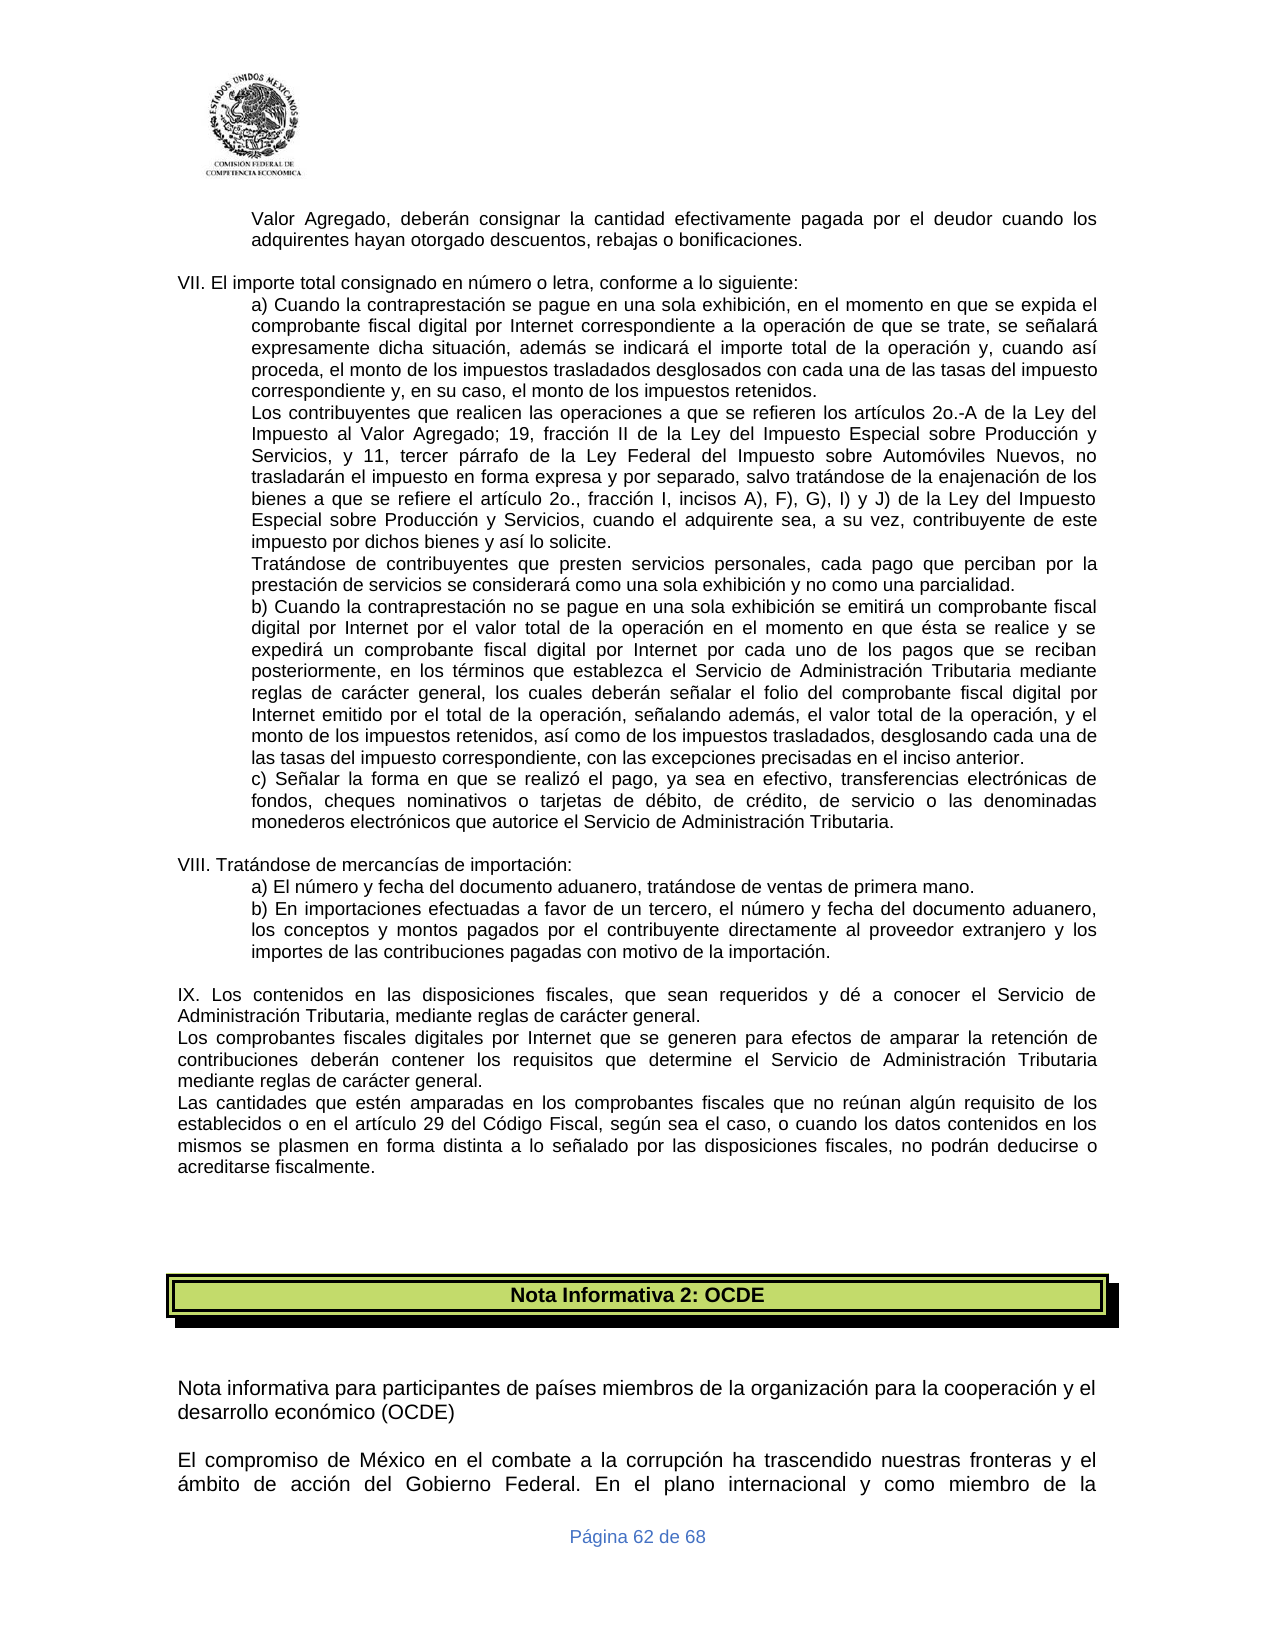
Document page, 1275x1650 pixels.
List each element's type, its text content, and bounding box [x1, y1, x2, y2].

text Nota informativa para participantes de países miembros de la organización para la cooperación y el desarrollo económico (OCDE) [177, 1376, 1098, 1423]
text a) Cuando la contraprestación se pague en una sola exhibición, en el momento en que se expida el comprobante fiscal digital por Internet correspondiente a la operación de que se trate, se señalará expresamente dicha situación, además se indicará el importe total de la operación y, cuando así proceda, el monto de los impuestos trasladados desglosados con cada una de las tasas del impuesto correspondiente y, en su caso, el monto de los impuestos retenidos. [251, 294, 1098, 401]
text Nota Informativa 2: OCDE [169, 1277, 1106, 1315]
text Los comprobantes fiscales digitales por Internet que se generen para efectos de amparar la retención de contribuciones deberán contener los requisitos que determine el Servicio de Administración Tributaria mediante reglas de carácter general. [177, 1027, 1098, 1091]
text Las cantidades que estén amparadas en los comprobantes fiscales que no reúnan algún requisito de los establecidos o en el artículo 29 del Código Fiscal, según sea el caso, o cuando los datos contenidos en los mismos se plasmen en forma distinta a lo señalado por las disposiciones fiscales, no podrán deducirse o acreditarse fiscalmente. [177, 1091, 1098, 1178]
text b) Cuando la contraprestación no se pague en una sola exhibición se emitirá un comprobante fiscal digital por Internet por el valor total de la operación en el momento en que ésta se realice y se expedirá un comprobante fiscal digital por Internet por cada uno de los pagos que se reciban posteriormente, en los términos que establezca el Servicio de Administración Tributaria mediante reglas de carácter general, los cuales deberán señalar el folio del comprobante fiscal digital por Internet emitido por el total de la operación, señalando además, el valor total de la operación, y el monto de los impuestos retenidos, así como de los impuestos trasladados, desglosando cada una de las tasas del impuesto correspondiente, con las excepciones precisadas en el inciso anterior. [251, 596, 1098, 768]
text Los contribuyentes que realicen las operaciones a que se refieren los artículos 2o.-A de la Ley del Impuesto al Valor Agregado; 19, fracción II de la Ley del Impuesto Especial sobre Producción y Servicios, y 11, tercer párrafo de la Ley Federal del Impuesto sobre Automóviles Nuevos, no trasladarán el impuesto en forma expresa y por separado, salvo tratándose de la enajenación de los bienes a que se refiere el artículo 2o., fracción I, incisos A), F), G), I) y J) de la Ley del Impuesto Especial sobre Producción y Servicios, cuando el adquirente sea, a su vez, contribuyente de este impuesto por dichos bienes y así lo solicite. [251, 401, 1098, 552]
picture [188, 73, 322, 179]
text c) Señalar la forma en que se realizó el pago, ya sea en efectivo, transferencias electrónicas de fondos, cheques nominativos o tarjetas de débito, de crédito, de servicio o las denominadas monederos electrónicos que autorice el Servicio de Administración Tributaria. [251, 768, 1098, 833]
text VII. El importe total consignado en número o letra, conforme a lo siguiente: [177, 272, 1098, 294]
text IX. Los contenidos en las disposiciones fiscales, que sean requeridos y dé a conocer el Servicio de Administración Tributaria, mediante reglas de carácter general. [177, 984, 1098, 1027]
text b) En importaciones efectuadas a favor de un tercero, el número y fecha del documento aduanero, los conceptos y montos pagados por el contribuyente directamente al proveedor extranjero y los importes de las contribuciones pagadas con motivo de la importación. [251, 897, 1098, 962]
text a) El número y fecha del documento aduanero, tratándose de ventas de primera mano. [251, 876, 1098, 897]
text VIII. Tratándose de mercancías de importación: [177, 854, 1098, 876]
text Tratándose de contribuyentes que presten servicios personales, cada pago que perciban por la prestación de servicios se considerará como una sola exhibición y no como una parcialidad. [251, 552, 1098, 596]
